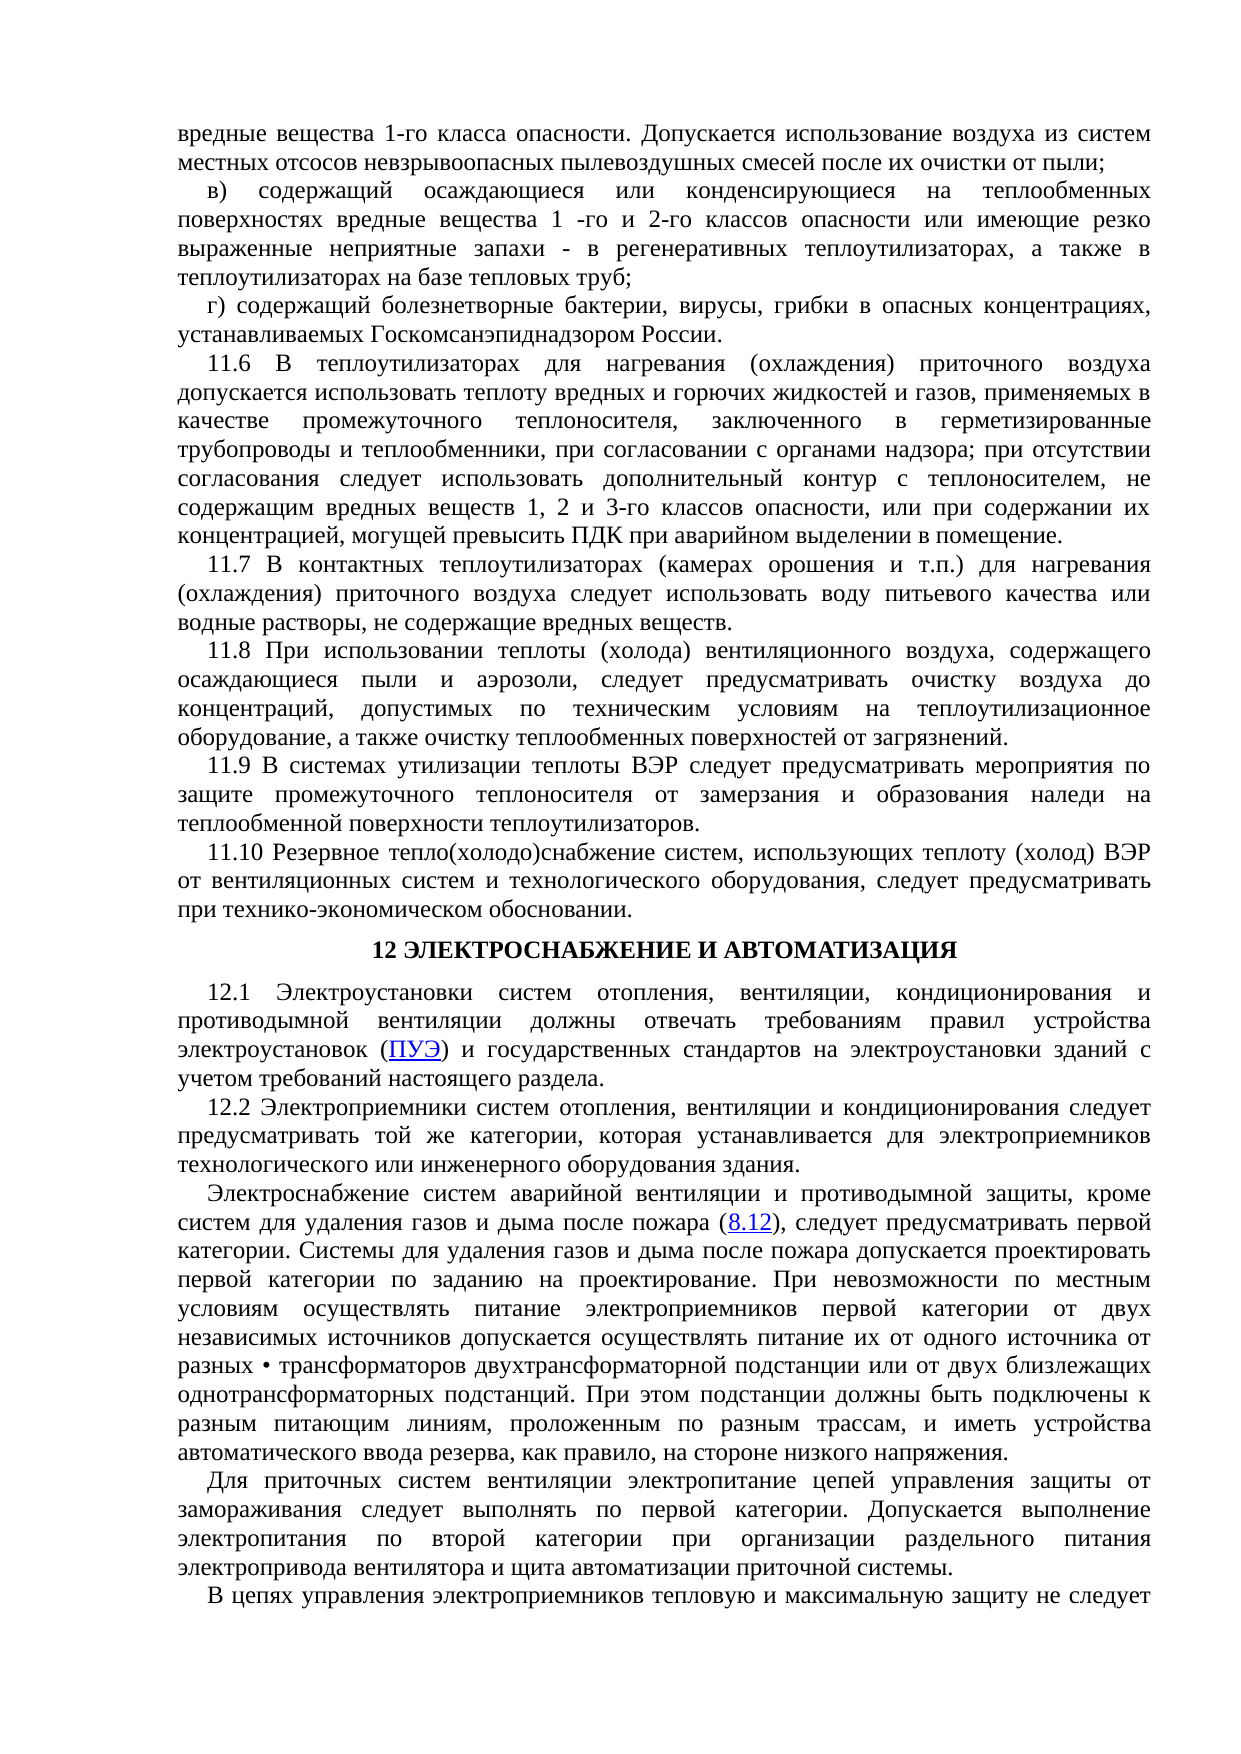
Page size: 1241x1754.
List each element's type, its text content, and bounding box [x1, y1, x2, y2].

text Для приточных систем вентиляции электропитание цепей управления защиты от замораживания следует выполнять по первой категории. Допускается выполнение электропитания по второй категории при организации раздельного питания электропривода вентилятора и щита автоматизации приточной системы. [177, 1466, 1152, 1581]
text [177, 1581, 1152, 1609]
text 12.2 Электроприемники систем отопления, вентиляции и кондиционирования следует предусматривать той же категории, которая устанавливается для электроприемников технологического или инженерного оборудования здания. [177, 1092, 1152, 1178]
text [177, 118, 1152, 176]
text 11.9 В системах утилизации теплоты ВЭР следует предусматривать мероприятия по защите промежуточного теплоносителя от замерзания и образования наледи на теплообменной поверхности теплоутилизаторов. [177, 751, 1152, 837]
text 11.8 При использовании теплоты (холода) вентиляционного воздуха, содержащего осаждающиеся пыли и аэрозоли, следует предусматривать очистку воздуха до концентраций, допустимых по техническим условиям на теплоутилизационное оборудование, а также очистку теплообменных поверхностей от загрязнений. [177, 636, 1152, 751]
text 11.6 В теплоутилизаторах для нагревания (охлаждения) приточного воздуха допускается использовать теплоту вредных и горючих жидкостей и газов, применяемых в качестве промежуточного теплоносителя, заключенного в герметизированные трубопроводы и теплообменники, при согласовании с органами надзора; при отсутствии согласования следует использовать дополнительный контур с теплоносителем, не содержащим вредных веществ 1, 2 и 3-го классов опасности, или при содержании их концентрацией, могущей превысить ПДК при аварийном выделении в помещение. [177, 348, 1152, 549]
text 12 ЭЛЕКТРОСНАБЖЕНИЕ И АВТОМАТИЗАЦИЯ [177, 936, 1152, 964]
text в) содержащий осаждающиеся или конденсирующиеся на теплообменных поверхностях вредные вещества 1 -го и 2-го классов опасности или имеющие резко выраженные неприятные запахи - в регенеративных теплоутилизаторах, а также в теплоутилизаторах на базе тепловых труб; [177, 176, 1152, 291]
text 12.1 Электроустановки систем отопления, вентиляции, кондиционирования и противодымной вентиляции должны отвечать требованиям правил устройства электроустановок (ПУЭ) и государственных стандартов на электроустановки зданий с учетом требований настоящего раздела. [177, 977, 1152, 1092]
text 11.7 В контактных теплоутилизаторах (камерах орошения и т.п.) для нагревания (охлаждения) приточного воздуха следует использовать воду питьевого качества или водные растворы, не содержащие вредных веществ. [177, 549, 1152, 636]
text г) содержащий болезнетворные бактерии, вирусы, грибки в опасных концентрациях, устанавливаемых Госкомсанэпиднадзором России. [177, 291, 1152, 348]
text Электроснабжение систем аварийной вентиляции и противодымной защиты, кроме систем для удаления газов и дыма после пожара (8.12), следует предусматривать первой категории. Системы для удаления газов и дыма после пожара допускается проектировать первой категории по заданию на проектирование. При невозможности по местным условиям осуществлять питание электроприемников первой категории от двух независимых источников допускается осуществлять питание их от одного источника от разных • трансформаторов двухтрансформаторной подстанции или от двух близлежащих однотрансформаторных подстанций. При этом подстанции должны быть подключены к разным питающим линиям, проложенным по разным трассам, и иметь устройства автоматического ввода резерва, как правило, на стороне низкого напряжения. [177, 1178, 1152, 1466]
text 11.10 Резервное тепло(холодо)снабжение систем, использующих теплоту (холод) ВЭР от вентиляционных систем и технологического оборудования, следует предусматривать при технико-экономическом обосновании. [177, 837, 1152, 923]
